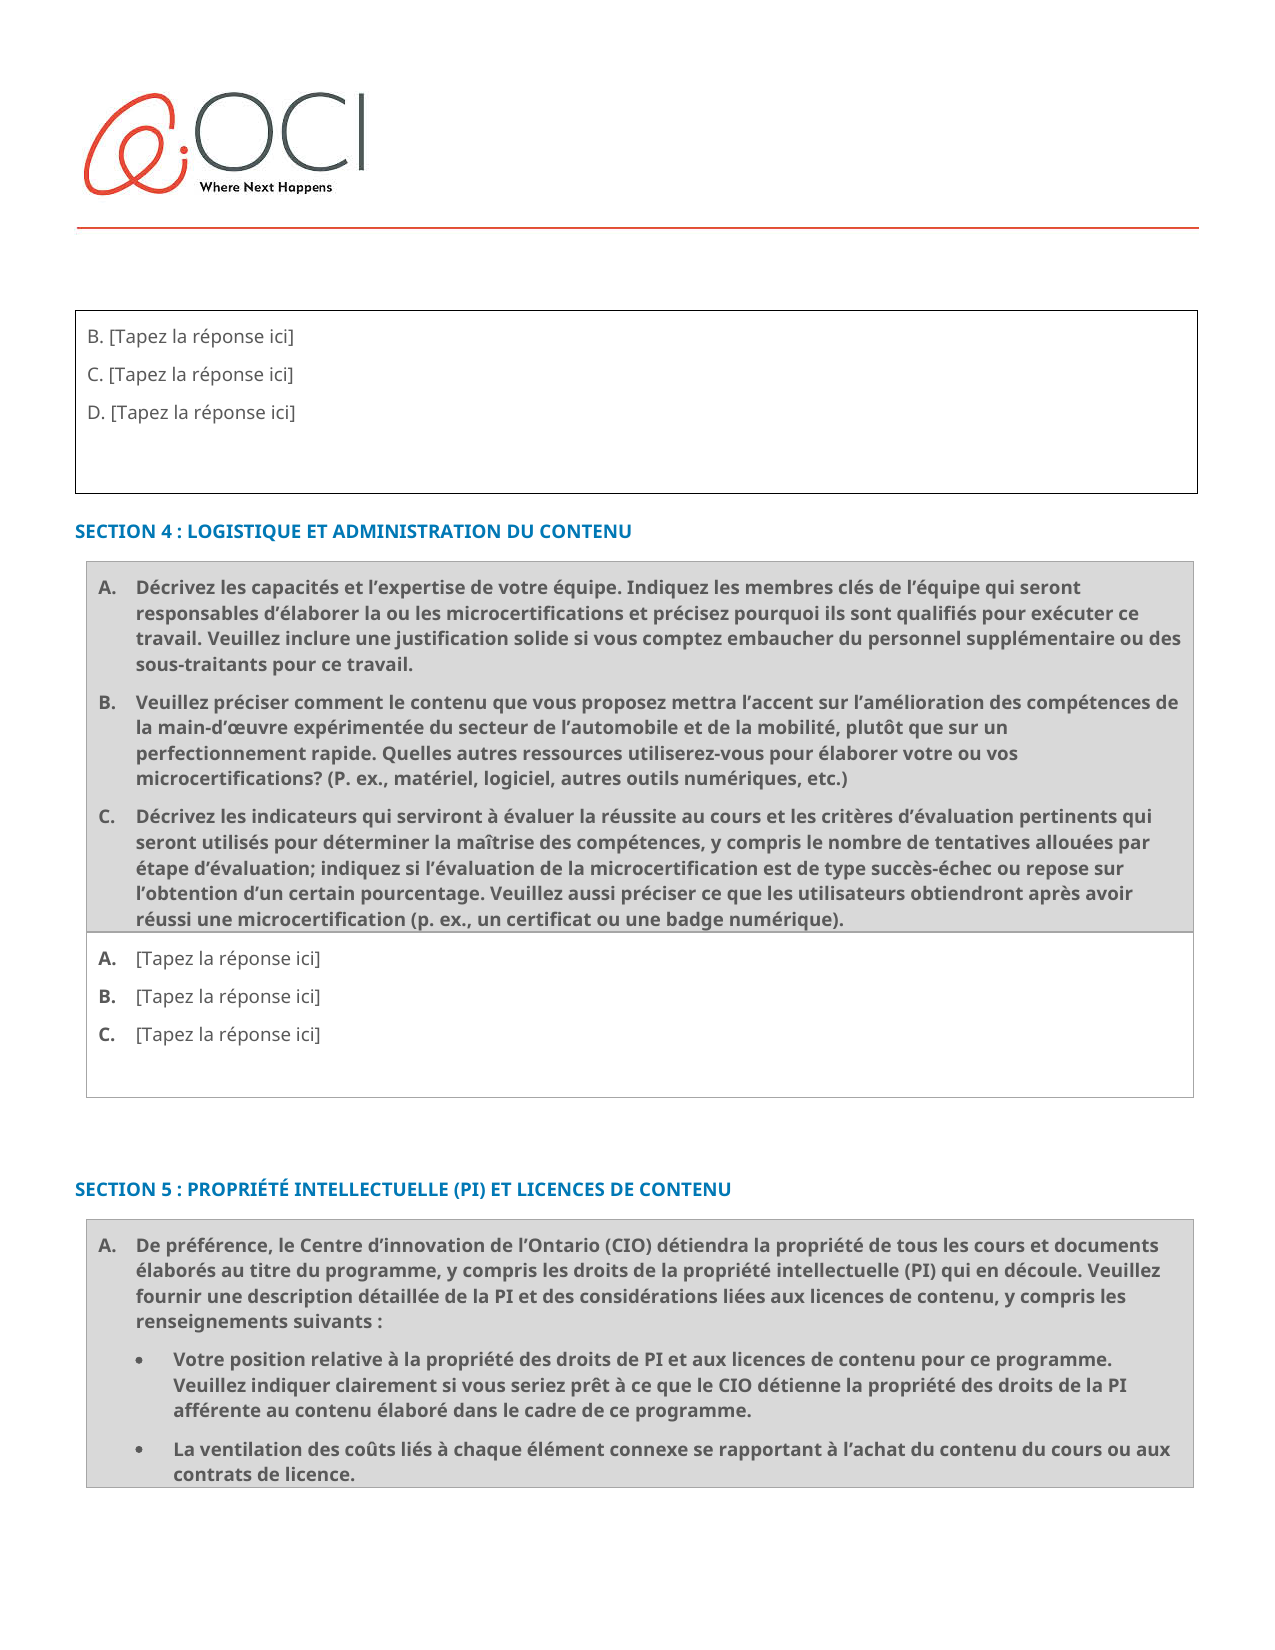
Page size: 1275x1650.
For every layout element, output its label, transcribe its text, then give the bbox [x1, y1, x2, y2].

table_cell [Tapez la réponse ici] [Tapez la réponse ici] [Tapez la réponse ici] [87, 933, 1193, 1097]
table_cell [76, 311, 1197, 492]
table_header Décrivez les capacités et l’expertise de votre équipe. Indiquez les membres clés de l’équipe qui seront responsables d’élaborer la ou les microcertifications et précisez pourquoi ils sont qualifiés pour exécuter ce travail. Veuillez inclure une justification solide si vous comptez embaucher du personnel supplémentaire ou des sous-traitants pour ce travail. Veuillez préciser comment le contenu que vous proposez mettra l’accent sur l’amélioration des compétences de la main-d’œuvre expérimentée du secteur de l’automobile et de la mobilité, plutôt que sur un perfectionnement rapide. Quelles autres ressources utiliserez-vous pour élaborer votre ou vos microcertifications? (P. ex., matériel, logiciel, autres outils numériques, etc.) Décrivez les indicateurs qui serviront à évaluer la réussite au cours et les critères d’évaluation pertinents qui seront utilisés pour déterminer la maîtrise des compétences, y compris le nombre de tentatives allouées par étape d’évaluation; indiquez si l’évaluation de la microcertification est de type succès-échec ou repose sur l’obtention d’un certain pourcentage. Veuillez aussi préciser ce que les utilisateurs obtiendront après avoir réussi une microcertification (p. ex., un certificat ou une badge numérique). [87, 562, 1193, 931]
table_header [87, 1220, 1193, 1487]
text SECTION 4 : Logistique et administration du contenu [75, 518, 1200, 544]
picture [2, 3, 1273, 1647]
text SECTION 5 : Propriété intellectuelle (PI) et licences de contenu [75, 1176, 1200, 1202]
